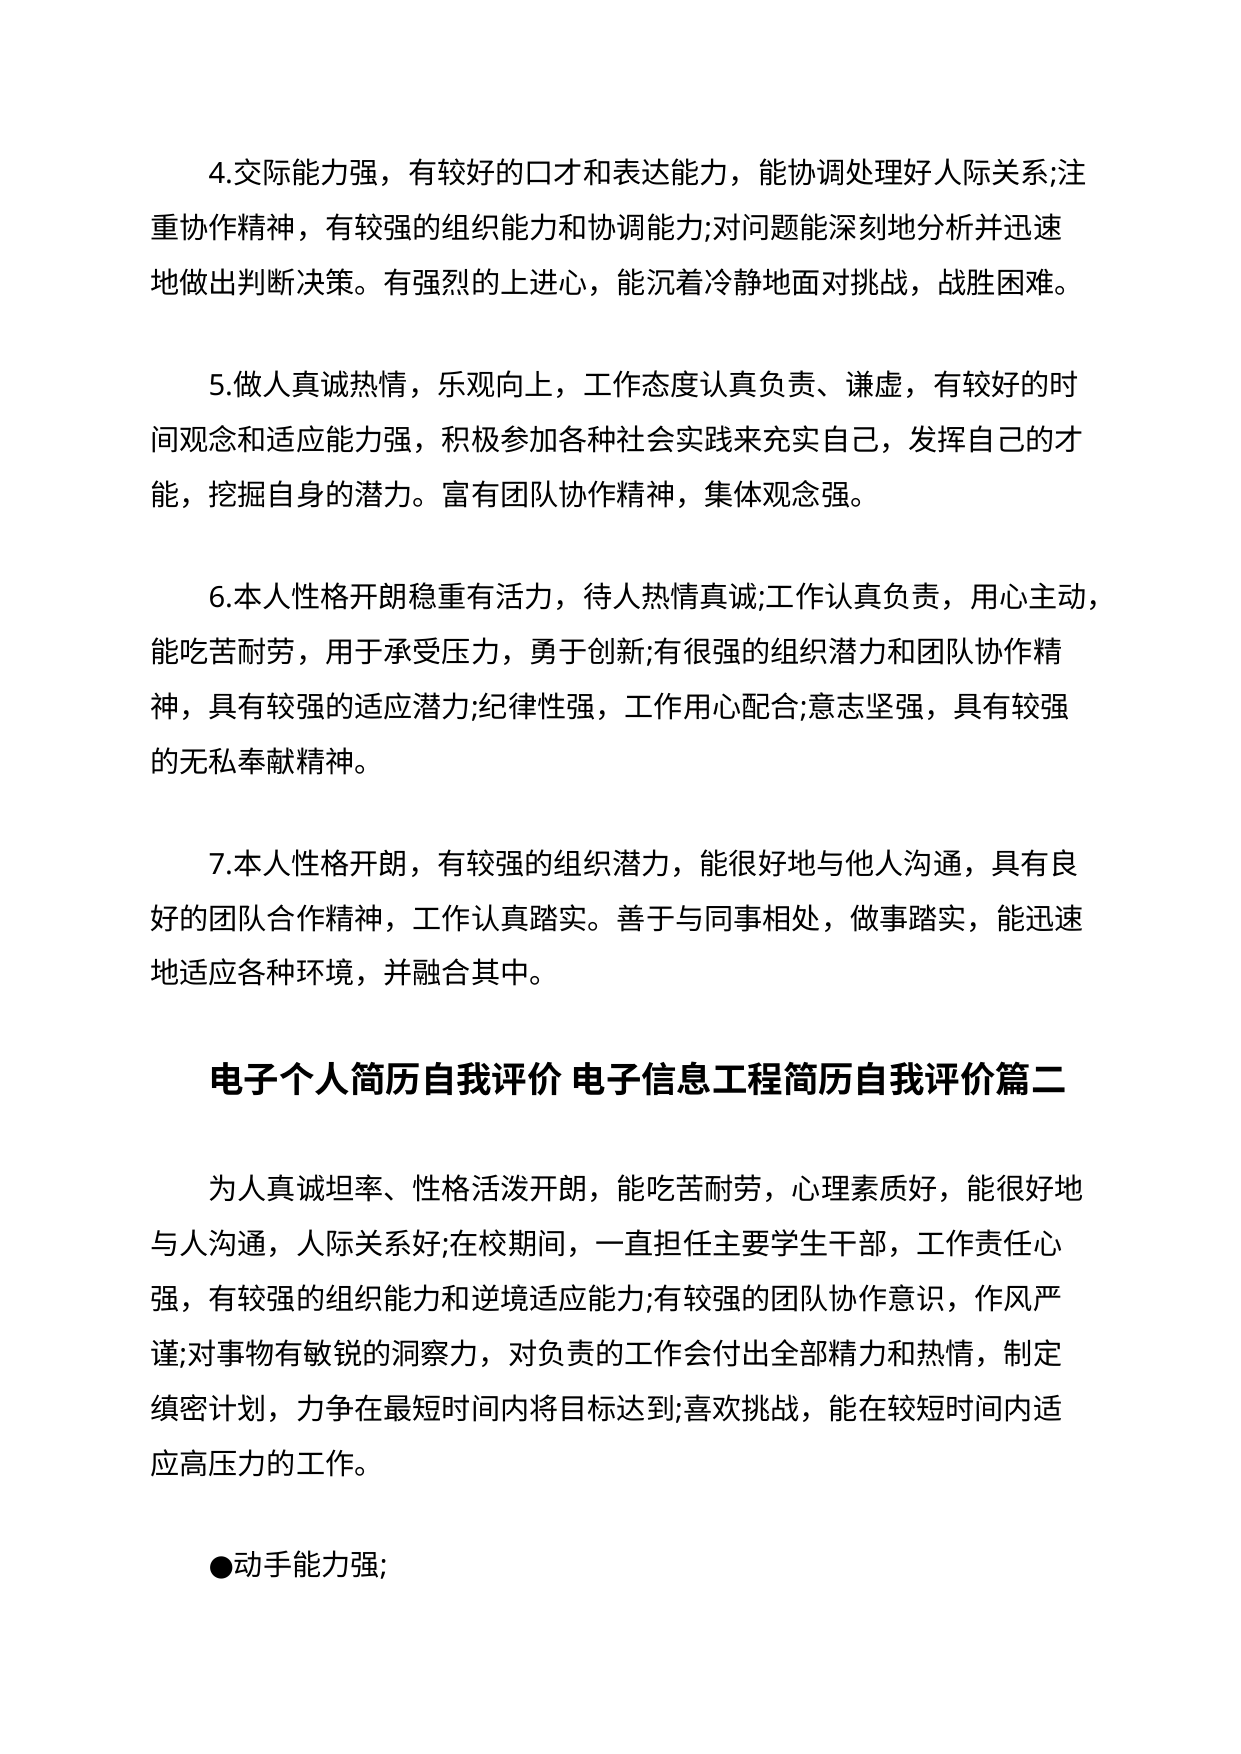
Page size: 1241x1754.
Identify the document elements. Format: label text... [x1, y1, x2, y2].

text 电子个人简历自我评价 电子信息工程简历自我评价篇二 [150, 1052, 1090, 1103]
text 7.本人性格开朗，有较强的组织潜力，能很好地与他人沟通，具有良好的团队合作精神，工作认真踏实。善于与同事相处，做事踏实，能迅速地适应各种环境，并融合其中。 [150, 840, 1090, 992]
text 4.交际能力强，有较好的口才和表达能力，能协调处理好人际关系;注重协作精神，有较强的组织能力和协调能力;对问题能深刻地分析并迅速地做出判断决策。有强烈的上进心，能沉着冷静地面对挑战，战胜困难。 [150, 150, 1090, 302]
text 为人真诚坦率、性格活泼开朗，能吃苦耐劳，心理素质好，能很好地与人沟通，人际关系好;在校期间，一直担任主要学生干部，工作责任心强，有较强的组织能力和逆境适应能力;有较强的团队协作意识，作风严谨;对事物有敏锐的洞察力，对负责的工作会付出全部精力和热情，制定缜密计划，力争在最短时间内将目标达到;喜欢挑战，能在较短时间内适应高压力的工作。 [150, 1165, 1090, 1482]
text 5.做人真诚热情，乐观向上，工作态度认真负责、谦虚，有较好的时间观念和适应能力强，积极参加各种社会实践来充实自己，发挥自己的才能，挖掘自身的潜力。富有团队协作精神，集体观念强。 [150, 362, 1090, 514]
text ●动手能力强; [150, 1542, 1090, 1584]
text 6.本人性格开朗稳重有活力，待人热情真诚;工作认真负责，用心主动，能吃苦耐劳，用于承受压力，勇于创新;有很强的组织潜力和团队协作精神，具有较强的适应潜力;纪律性强，工作用心配合;意志坚强，具有较强的无私奉献精神。 [150, 573, 1090, 781]
